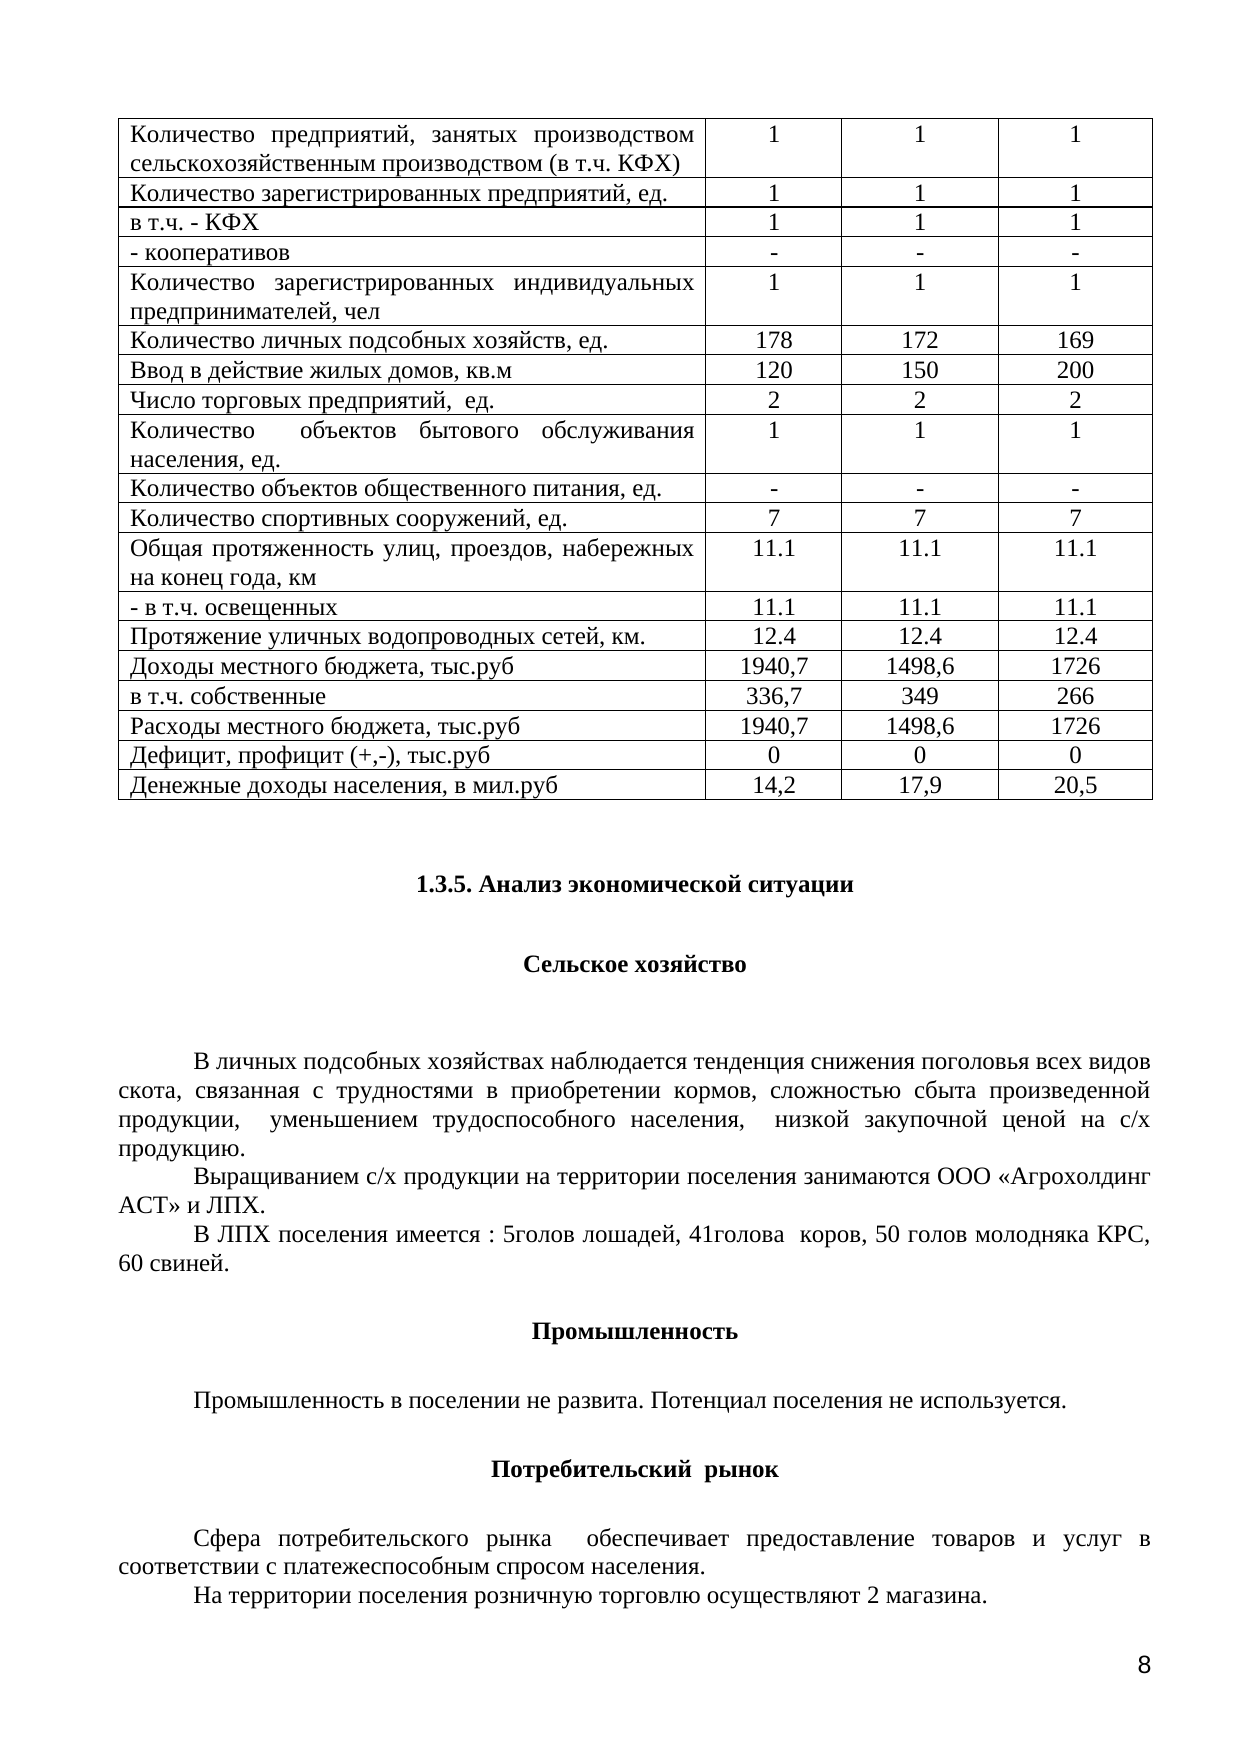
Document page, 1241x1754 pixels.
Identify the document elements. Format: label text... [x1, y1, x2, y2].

table_cell 11.1 [706, 533, 841, 591]
table_cell Количество спортивных сооружений, ед. [119, 503, 705, 532]
table_cell 11.1 [999, 533, 1152, 591]
table_cell 0 [999, 741, 1152, 769]
table_cell 1726 [999, 711, 1152, 739]
table_cell 1 [706, 208, 841, 236]
table_cell 17,9 [842, 770, 998, 799]
table_cell в т.ч. - КФХ [119, 208, 705, 236]
table_cell 7 [842, 503, 998, 532]
table_cell 1 [842, 178, 998, 206]
table_cell Денежные доходы населения, в мил.руб [119, 770, 705, 799]
table_cell 1 [842, 208, 998, 236]
table_cell 12.4 [999, 621, 1152, 650]
table_cell 11.1 [706, 592, 841, 620]
text Выращиванием с/х продукции на территории поселения занимаются ООО «Агрохолдинг АСТ» и ЛПХ. [118, 1161, 1152, 1219]
table_cell 1940,7 [706, 711, 841, 739]
table_cell - [706, 474, 841, 502]
table_cell Ввод в действие жилых домов, кв.м [119, 355, 705, 384]
table_cell Количество личных подсобных хозяйств, ед. [119, 326, 705, 354]
table_cell 336,7 [706, 681, 841, 710]
table_cell Количество объектов бытового обслуживания населения, ед. [119, 415, 705, 472]
table_cell 1498,6 [842, 651, 998, 680]
table_cell 1 [999, 119, 1152, 177]
table_cell - [842, 474, 998, 502]
subtitle Промышленность [118, 1316, 1152, 1345]
table_cell 1940,7 [706, 651, 841, 680]
text В личных подсобных хозяйствах наблюдается тенденция снижения поголовья всех видов скота, связанная с трудностями в приобретении кормов, сложностью сбыта произведенной продукции, уменьшением трудоспособного населения, низкой закупочной ценой на с/х продукцию. [118, 1046, 1152, 1161]
table_cell 12.4 [706, 621, 841, 650]
table_cell 7 [999, 503, 1152, 532]
table_cell 1726 [999, 651, 1152, 680]
table_cell 2 [999, 385, 1152, 414]
table_cell Расходы местного бюджета, тыс.руб [119, 711, 705, 739]
table_cell 1 [842, 119, 998, 177]
table_cell 1 [706, 178, 841, 206]
table_cell 2 [706, 385, 841, 414]
text В ЛПХ поселения имеется : 5голов лошадей, 41голова коров, 50 голов молодняка КРС, 60 свиней. [118, 1219, 1152, 1276]
table_cell 1 [842, 267, 998, 324]
table_cell Количество предприятий, занятых производством сельскохозяйственным производством (в т.ч. КФХ) [119, 119, 705, 177]
table_cell 349 [842, 681, 998, 710]
table_cell Количество зарегистрированных индивидуальных предпринимателей, чел [119, 267, 705, 324]
table_cell - кооперативов [119, 237, 705, 266]
text Промышленность в поселении не развита. Потенциал поселения не используется. [118, 1385, 1152, 1414]
table_cell Количество объектов общественного питания, ед. [119, 474, 705, 502]
table_cell 11.1 [842, 592, 998, 620]
table_cell 1 [842, 415, 998, 472]
table_cell 1 [706, 267, 841, 324]
table_cell - [842, 237, 998, 266]
table_cell 120 [706, 355, 841, 384]
table_cell 178 [706, 326, 841, 354]
table_cell - [999, 237, 1152, 266]
text Сфера потребительского рынка обеспечивает предоставление товаров и услуг в соответствии с платежеспособным спросом населения. [118, 1523, 1152, 1580]
table_cell 1 [999, 178, 1152, 206]
subtitle Потребительский рынок [118, 1454, 1152, 1483]
table_cell - [706, 237, 841, 266]
table_cell 200 [999, 355, 1152, 384]
table_cell 2 [842, 385, 998, 414]
table_cell 11.1 [999, 592, 1152, 620]
table_cell 0 [842, 741, 998, 769]
text На территории поселения розничную торговлю осуществляют 2 магазина. [118, 1580, 1152, 1609]
table_cell 1 [706, 415, 841, 472]
table_cell 1 [999, 415, 1152, 472]
table_cell - [999, 474, 1152, 502]
table_cell Число торговых предприятий, ед. [119, 385, 705, 414]
subtitle Сельское хозяйство [118, 949, 1152, 978]
table_cell 1 [999, 267, 1152, 324]
table_cell 169 [999, 326, 1152, 354]
table_cell Дефицит, профицит (+,-), тыс.руб [119, 741, 705, 769]
table_cell Общая протяженность улиц, проездов, набережных на конец года, км [119, 533, 705, 591]
table_cell 14,2 [706, 770, 841, 799]
table_cell 12.4 [842, 621, 998, 650]
table_cell Доходы местного бюджета, тыс.руб [119, 651, 705, 680]
table_cell 1 [706, 119, 841, 177]
table_cell 150 [842, 355, 998, 384]
subtitle 1.3.5. Анализ экономической ситуации [118, 869, 1152, 898]
table_cell 7 [706, 503, 841, 532]
table_cell Количество зарегистрированных предприятий, ед. [119, 178, 705, 206]
table_cell 0 [706, 741, 841, 769]
table_cell 1 [999, 208, 1152, 236]
table_cell 11.1 [842, 533, 998, 591]
table_cell 20,5 [999, 770, 1152, 799]
table_cell 172 [842, 326, 998, 354]
table_cell 266 [999, 681, 1152, 710]
table_cell 1498,6 [842, 711, 998, 739]
table_cell в т.ч. собственные [119, 681, 705, 710]
table_cell Протяжение уличных водопроводных сетей, км. [119, 621, 705, 650]
table_cell - в т.ч. освещенных [119, 592, 705, 620]
